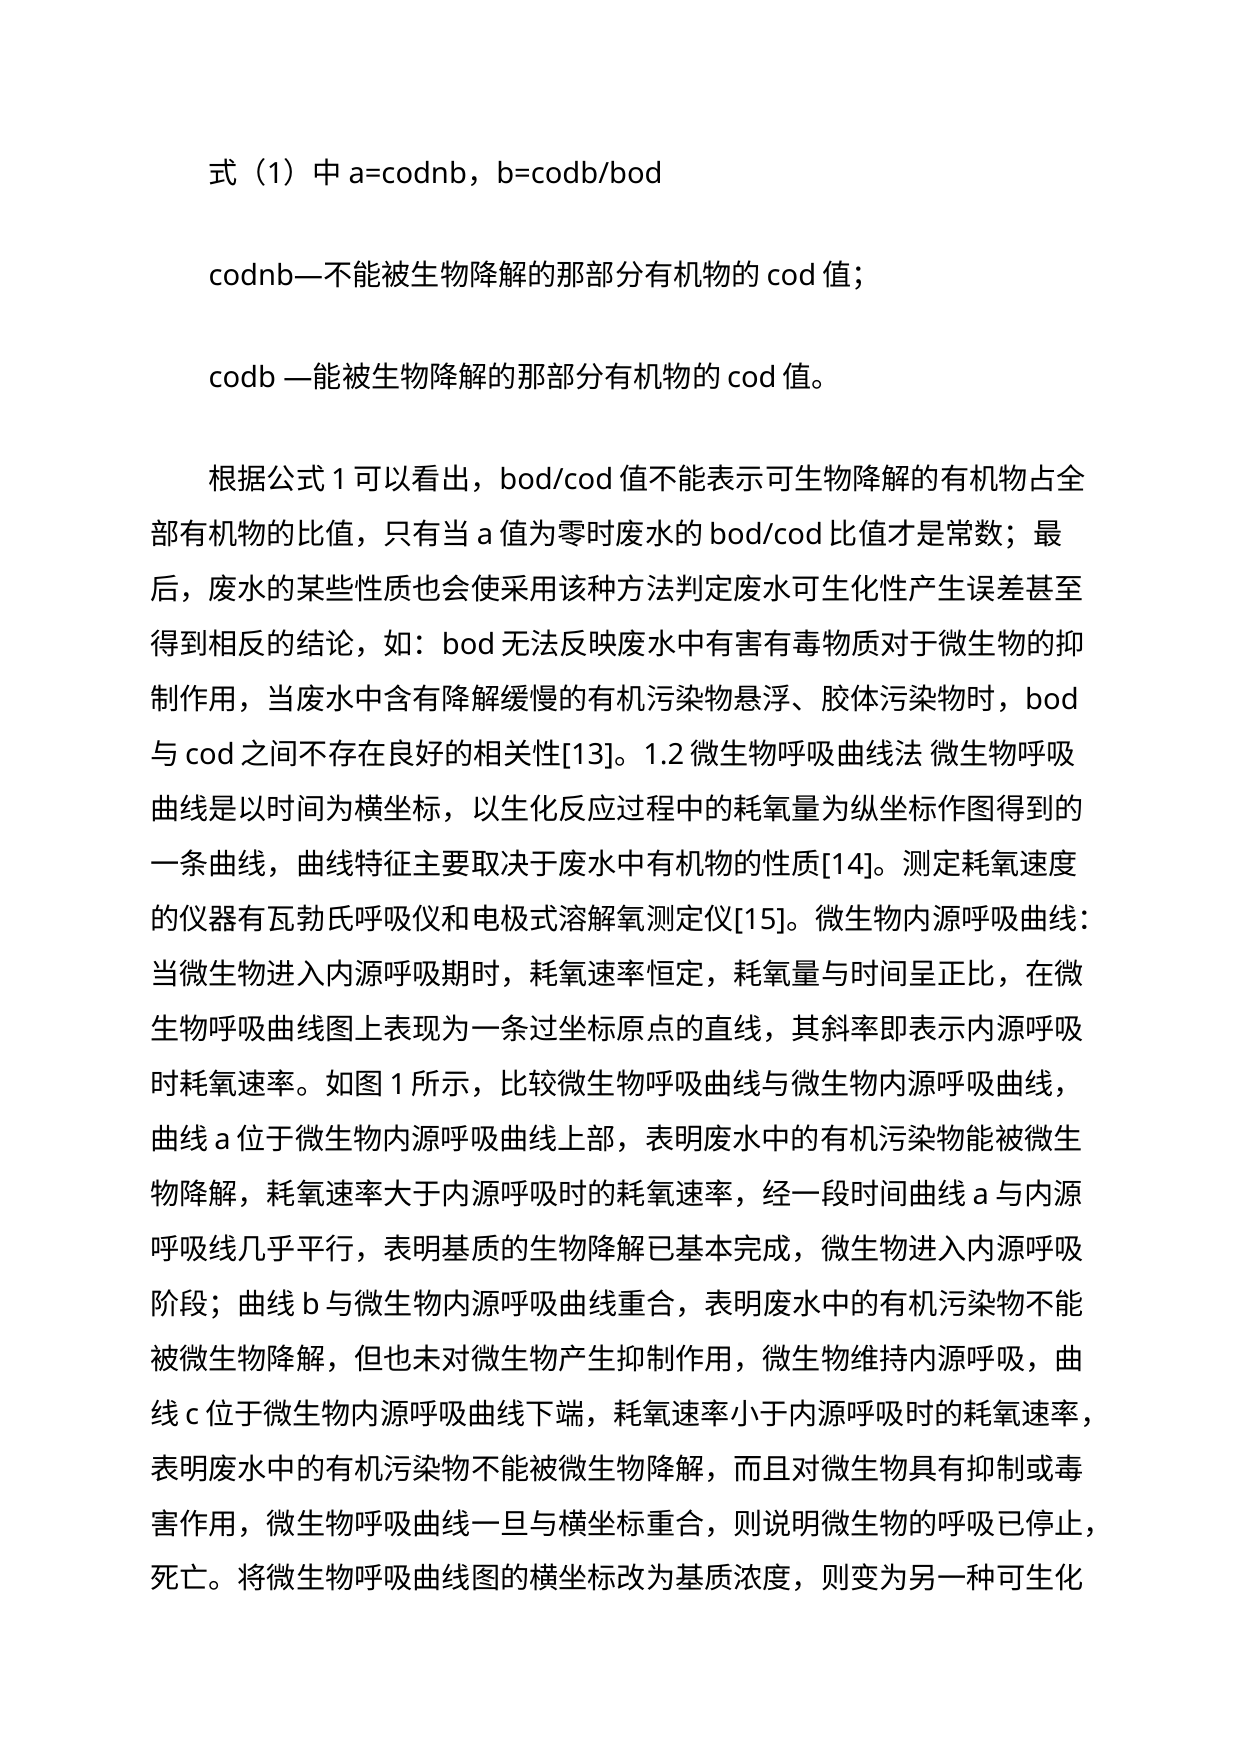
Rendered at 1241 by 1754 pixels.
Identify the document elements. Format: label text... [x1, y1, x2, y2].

text 式（1）中 a=codnb，b=codb/bod [150, 150, 1090, 192]
text codnb—不能被生物降解的那部分有机物的cod值； [150, 252, 1090, 294]
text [150, 456, 1090, 1597]
text codb —能被生物降解的那部分有机物的cod值。 [150, 354, 1090, 396]
